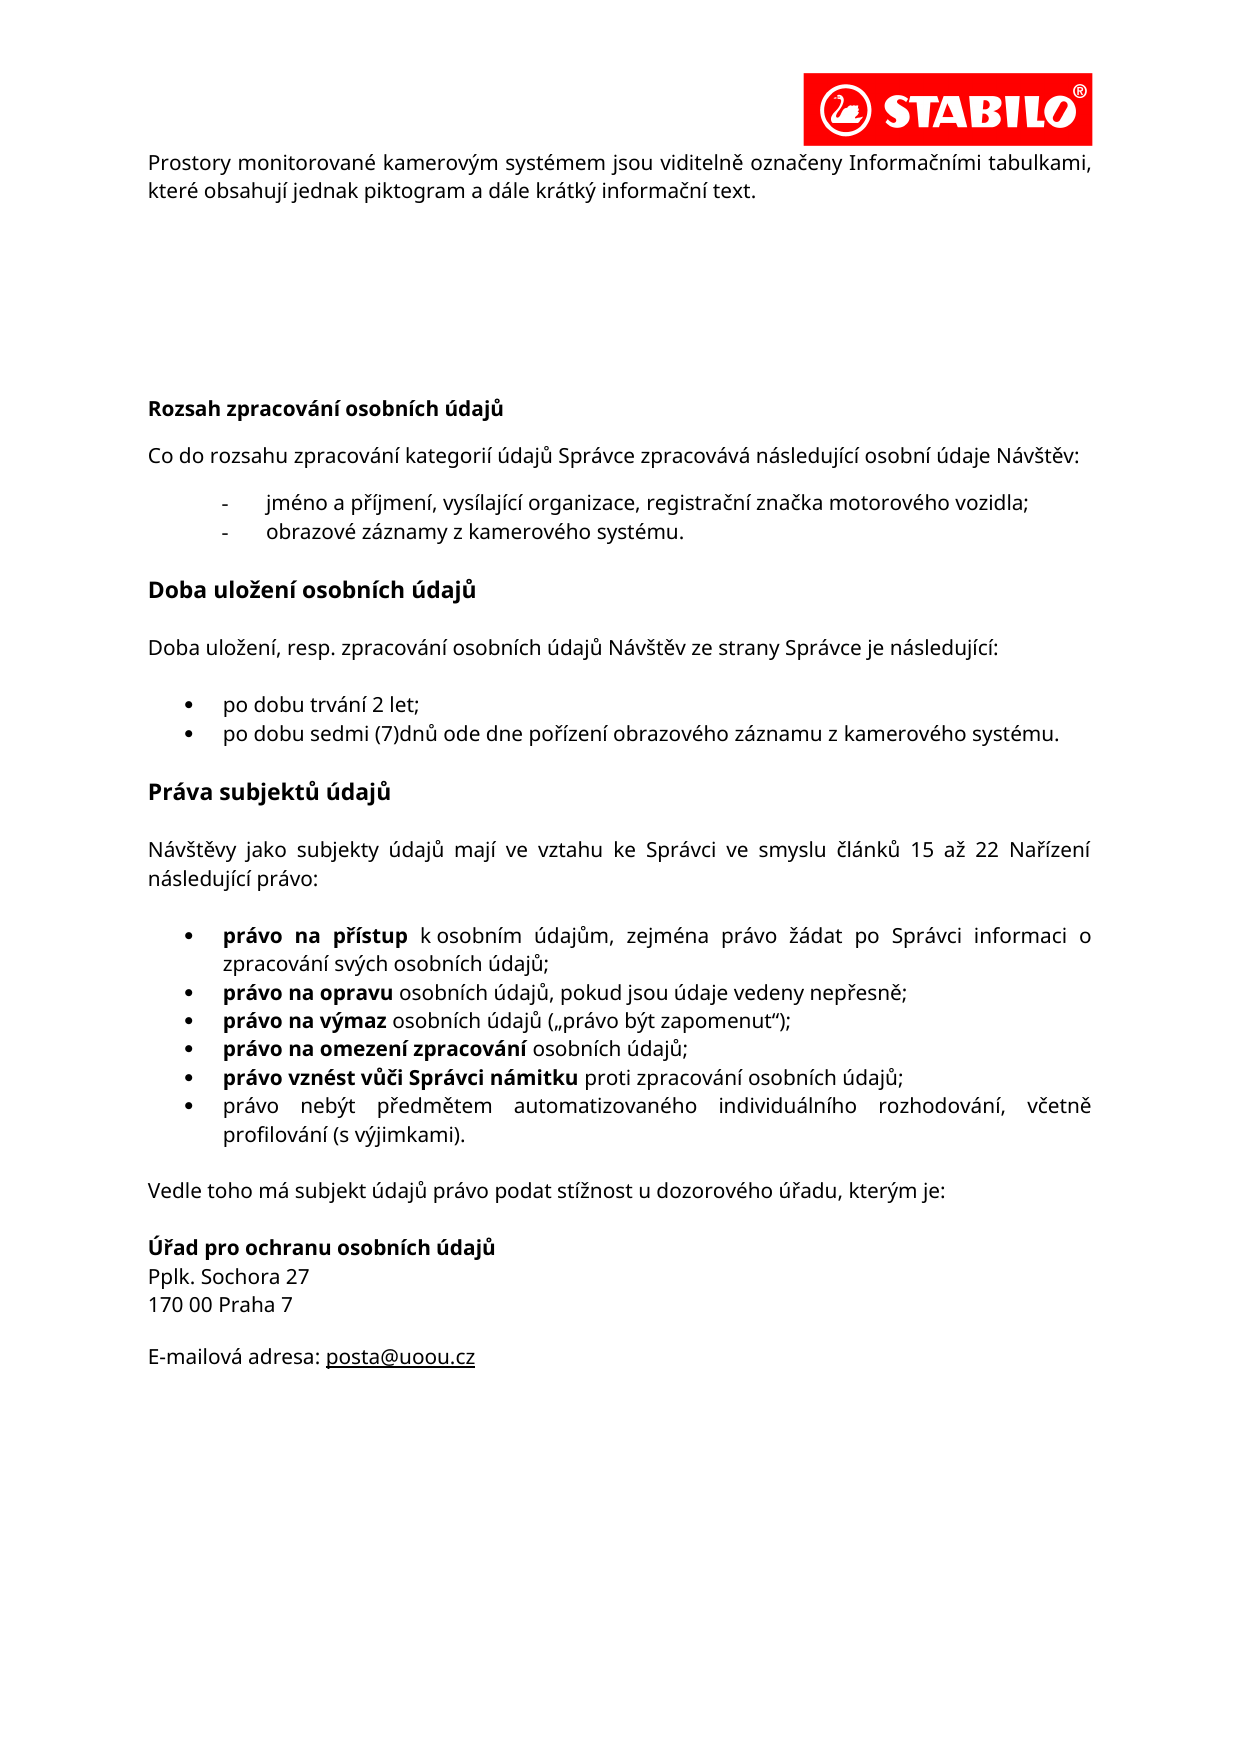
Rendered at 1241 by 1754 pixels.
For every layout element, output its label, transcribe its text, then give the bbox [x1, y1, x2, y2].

text Rozsah zpracování osobních údajů [148, 394, 1093, 422]
text Vedle toho má subjekt údajů právo podat stížnost u dozorového úřadu, kterým je: [148, 1177, 1093, 1205]
list právo na opravu osobních údajů, pokud jsou údaje vedeny nepřesně; [185, 978, 1093, 1006]
text Doba uložení osobních údajů [148, 574, 1093, 605]
text E-mailová adresa: posta@uoou.cz [148, 1342, 1093, 1371]
list právo nebýt předmětem automatizovaného individuálního rozhodování, včetně profilování (s výjimkami). [185, 1091, 1093, 1148]
picture [803, 73, 1093, 146]
text Práva subjektů údajů [148, 776, 1093, 807]
text Prostory monitorované kamerovým systémem jsou viditelně označeny Informačními tabulkami, které obsahují jednak piktogram a dále krátký informační text. [148, 148, 1093, 204]
text Úřad pro ochranu osobních údajů [148, 1233, 1093, 1262]
list právo na omezení zpracování osobních údajů; [185, 1034, 1093, 1063]
list právo na přístup k osobním údajům, zejména právo žádat po Správci informaci o zpracování svých osobních údajů; [185, 921, 1093, 978]
list právo vznést vůči Správci námitku proti zpracování osobních údajů; [185, 1063, 1093, 1091]
list právo na výmaz osobních údajů („právo být zapomenut“); [185, 1006, 1093, 1034]
list obrazové záznamy z kamerového systému. [221, 517, 1093, 545]
text Co do rozsahu zpracování kategorií údajů Správce zpracovává následující osobní údaje Návštěv: [148, 441, 1093, 470]
list jméno a příjmení, vysílající organizace, registrační značka motorového vozidla; [221, 488, 1093, 517]
list po dobu sedmi (7)dnů ode dne pořízení obrazového záznamu z kamerového systému. [185, 719, 1093, 747]
text Návštěvy jako subjekty údajů mají ve vztahu ke Správci ve smyslu článků 15 až 22 Nařízení následující právo: [148, 835, 1093, 892]
list po dobu trvání 2 let; [185, 690, 1093, 719]
text Pplk. Sochora 27 170 00 Praha 7 [148, 1262, 1093, 1319]
text Doba uložení, resp. zpracování osobních údajů Návštěv ze strany Správce je následující: [148, 633, 1093, 662]
